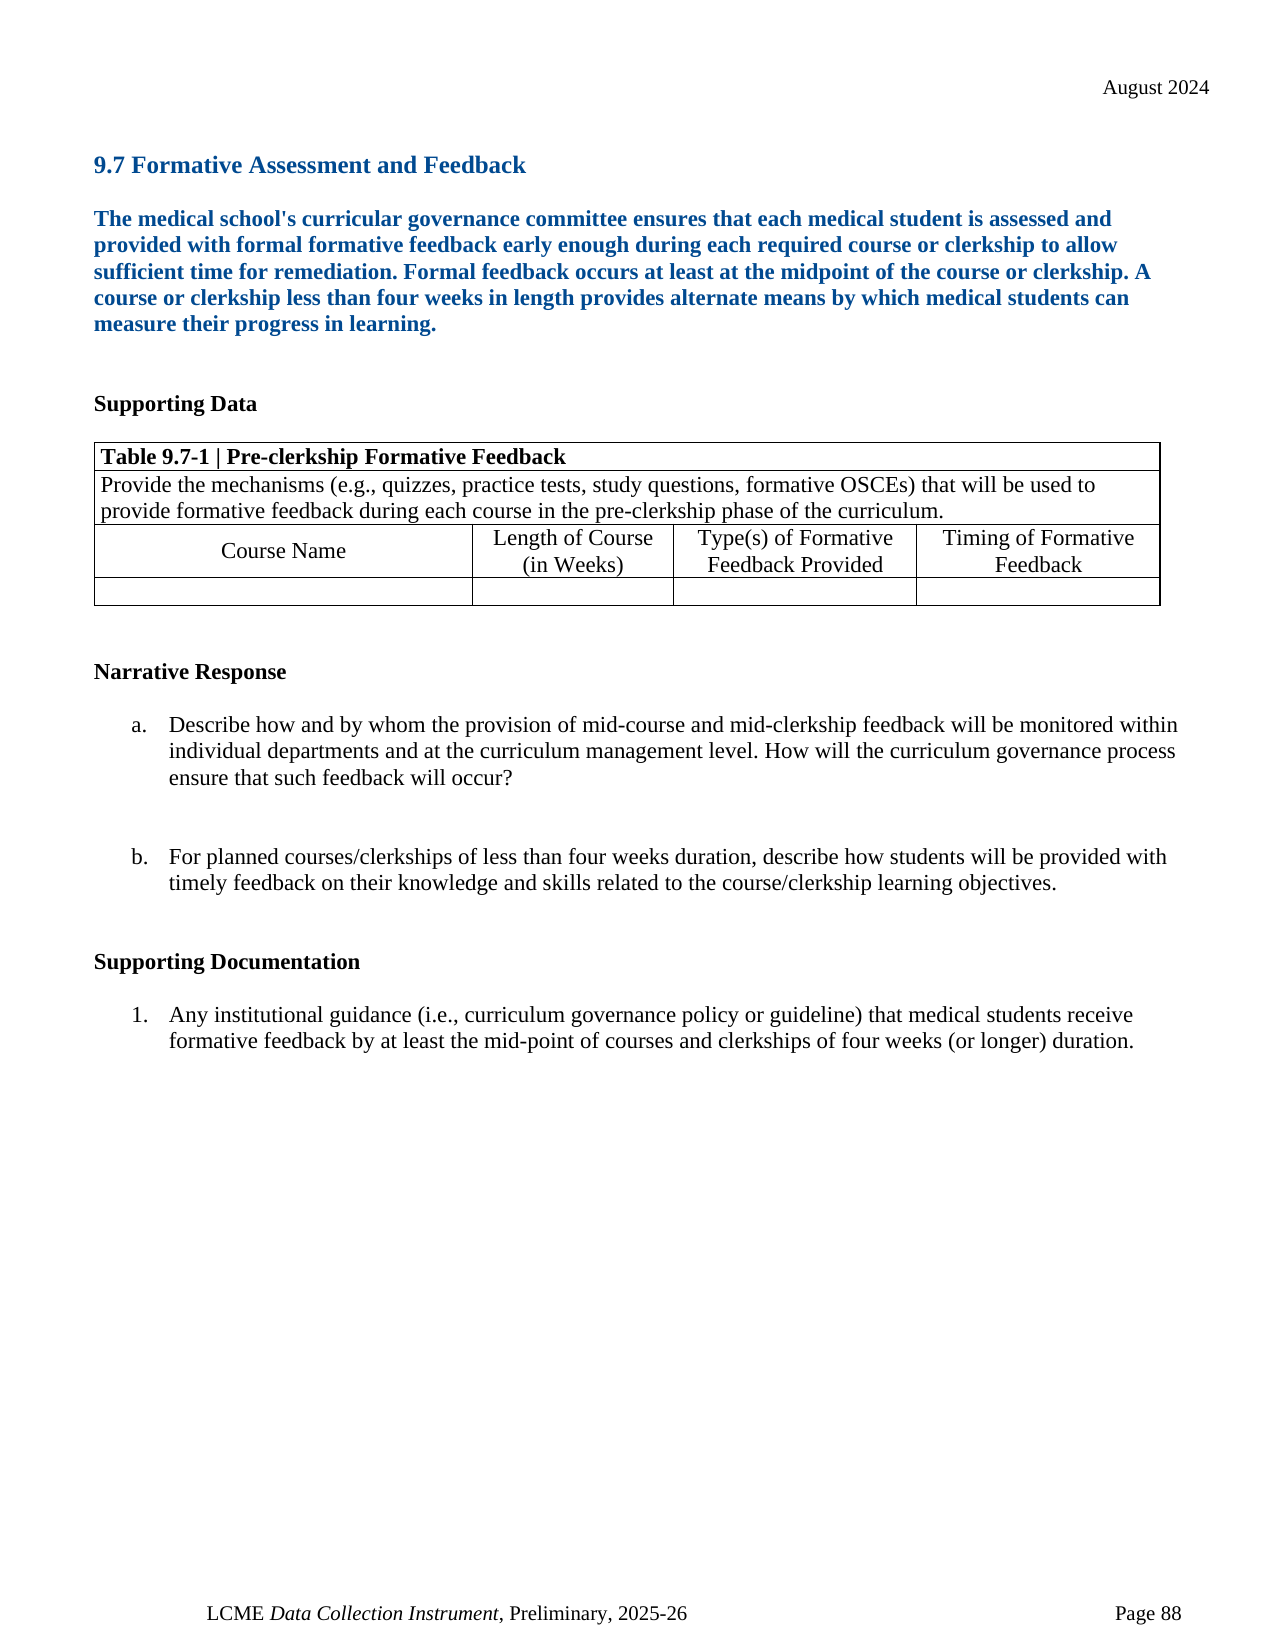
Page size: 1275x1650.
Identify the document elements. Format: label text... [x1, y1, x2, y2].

table_cell [917, 578, 1159, 604]
table_cell Course Name [95, 525, 472, 577]
table_header Table 9.7-1 | Pre-clerkship Formative Feedback [95, 443, 1159, 470]
text 1. Any institutional guidance (i.e., curriculum governance policy or guideline) that medical students receive formative feedback by at least the mid-point of courses and clerkships of four weeks (or longer) duration. [94, 1001, 1181, 1054]
table_cell Timing of Formative Feedback [917, 525, 1159, 577]
table_cell [473, 578, 673, 604]
text The medical school's curricular governance committee ensures that each medical student is assessed and provided with formal formative feedback early enough during each required course or clerkship to allow sufficient time for remediation. Formal feedback occurs at least at the midpoint of the course or clerkship. A course or clerkship less than four weeks in length provides alternate means by which medical students can measure their progress in learning. [94, 205, 1181, 337]
subtitle Supporting Documentation [94, 948, 1219, 974]
table_cell Type(s) of Formative Feedback Provided [674, 525, 916, 577]
table_cell Provide the mechanisms (e.g., quizzes, practice tests, study questions, formative OSCEs) that will be used to provide formative feedback during each course in the pre-clerkship phase of the curriculum. [95, 471, 1159, 523]
table_cell [674, 578, 916, 604]
table_cell [95, 578, 472, 604]
text b. For planned courses/clerkships of less than four weeks duration, describe how students will be provided with timely feedback on their knowledge and skills related to the course/clerkship learning objectives. [94, 843, 1181, 896]
table_cell Length of Course (in Weeks) [473, 525, 673, 577]
text a. Describe how and by whom the provision of mid-course and mid-clerkship feedback will be monitored within individual departments and at the curriculum management level. How will the curriculum governance process ensure that such feedback will occur? [94, 711, 1181, 790]
subtitle Narrative Response [94, 658, 1219, 685]
subtitle Supporting Data [94, 389, 1219, 416]
subtitle 9.7 Formative Assessment and Feedback [94, 150, 1219, 179]
